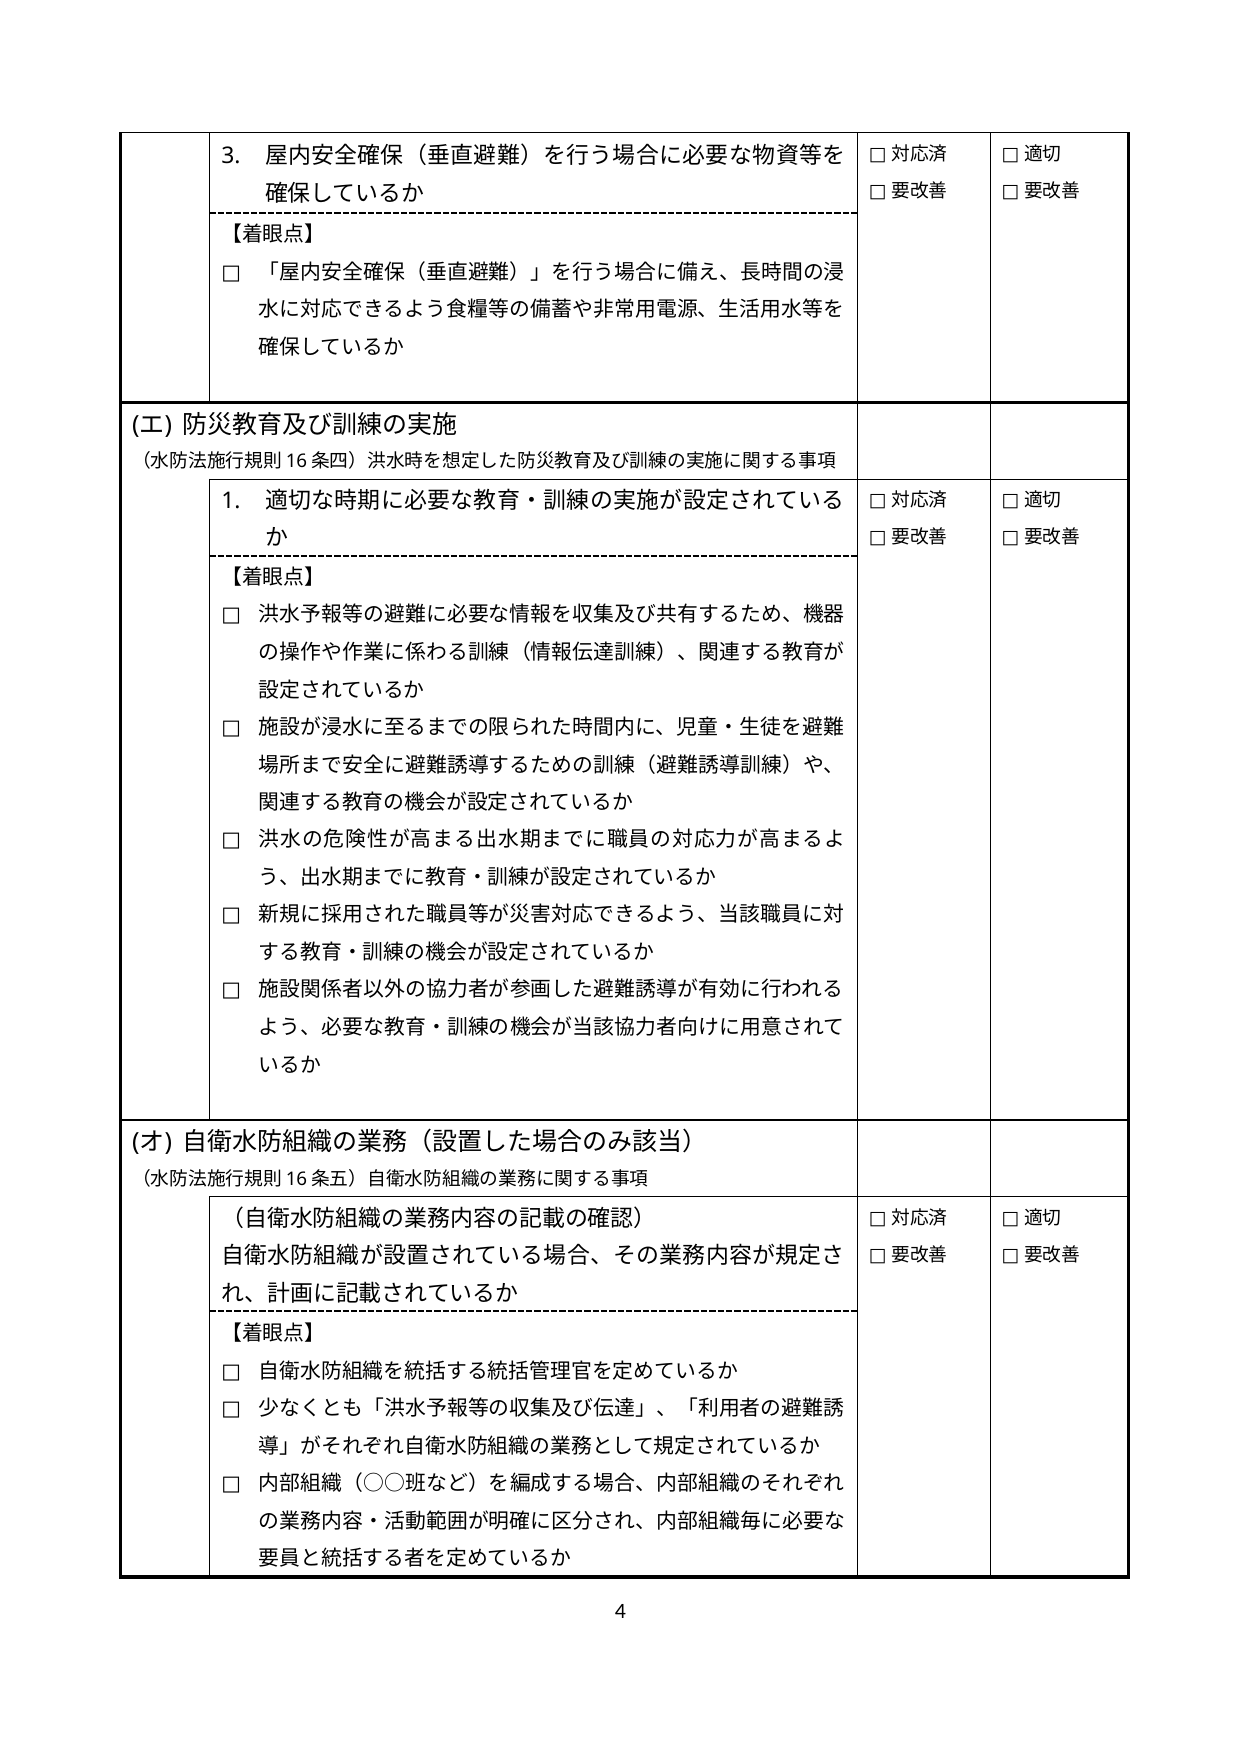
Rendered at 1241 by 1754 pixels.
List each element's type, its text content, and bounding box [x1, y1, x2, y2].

table_cell [858, 1121, 990, 1196]
table_cell □ 適切 □ 要改善 [991, 1197, 1127, 1575]
table_cell 【着眼点】 「屋内安全確保（垂直避難）」を行う場合に備え、長時間の浸水に対応できるよう食糧等の備蓄や非常用電源、生活用水等を確保しているか [210, 212, 857, 401]
table_cell [991, 1121, 1127, 1196]
table_cell 適切な時期に必要な教育・訓練の実施が設定されているか [210, 480, 857, 554]
table_cell [991, 404, 1127, 478]
table_cell 防災教育及び訓練の実施 （水防法施行規則16条四）洪水時を想定した防災教育及び訓練の実施に関する事項 [122, 404, 857, 478]
table_cell □ 適切 □ 要改善 [991, 480, 1127, 1119]
table_cell [122, 1196, 209, 1575]
table_cell □ 対応済 □ 要改善 [858, 480, 990, 1119]
table_cell [122, 479, 209, 1119]
table_cell 【着眼点】 自衛水防組織を統括する統括管理官を定めているか 少なくとも「洪水予報等の収集及び伝達」、「利用者の避難誘導」がそれぞれ自衛水防組織の業務として規定されているか 内部組織（○○班など）を編成する場合、内部組織のそれぞれの業務内容・活動範囲が明確に区分され、内部組織毎に必要な要員と統括する者を定めているか [210, 1310, 857, 1575]
table_cell 自衛水防組織の業務（設置した場合のみ該当） （水防法施行規則16条五）自衛水防組織の業務に関する事項 [122, 1121, 857, 1196]
table_cell □ 対応済 □ 要改善 [858, 133, 990, 401]
table_cell □ 対応済 □ 要改善 [858, 1197, 990, 1575]
table_cell （自衛水防組織の業務内容の記載の確認） 自衛水防組織が設置されている場合、その業務内容が規定され、計画に記載されているか [210, 1197, 857, 1310]
table_cell [858, 404, 990, 478]
table_cell 屋内安全確保（垂直避難）を行う場合に必要な物資等を確保しているか [210, 133, 857, 212]
table_cell □ 適切 □ 要改善 [991, 133, 1127, 401]
table_cell 【着眼点】 洪水予報等の避難に必要な情報を収集及び共有するため、機器の操作や作業に係わる訓練（情報伝達訓練）、関連する教育が設定されているか 施設が浸水に至るまでの限られた時間内に、児童・生徒を避難場所まで安全に避難誘導するための訓練（避難誘導訓練）や、関連する教育の機会が設定されているか 洪水の危険性が高まる出水期までに職員の対応力が高まるよう、出水期までに教育・訓練が設定されているか 新規に採用された職員等が災害対応できるよう、当該職員に対する教育・訓練の機会が設定されているか 施設関係者以外の協力者が参画した避難誘導が有効に行われるよう、必要な教育・訓練の機会が当該協力者向けに用意されているか [210, 555, 857, 1119]
